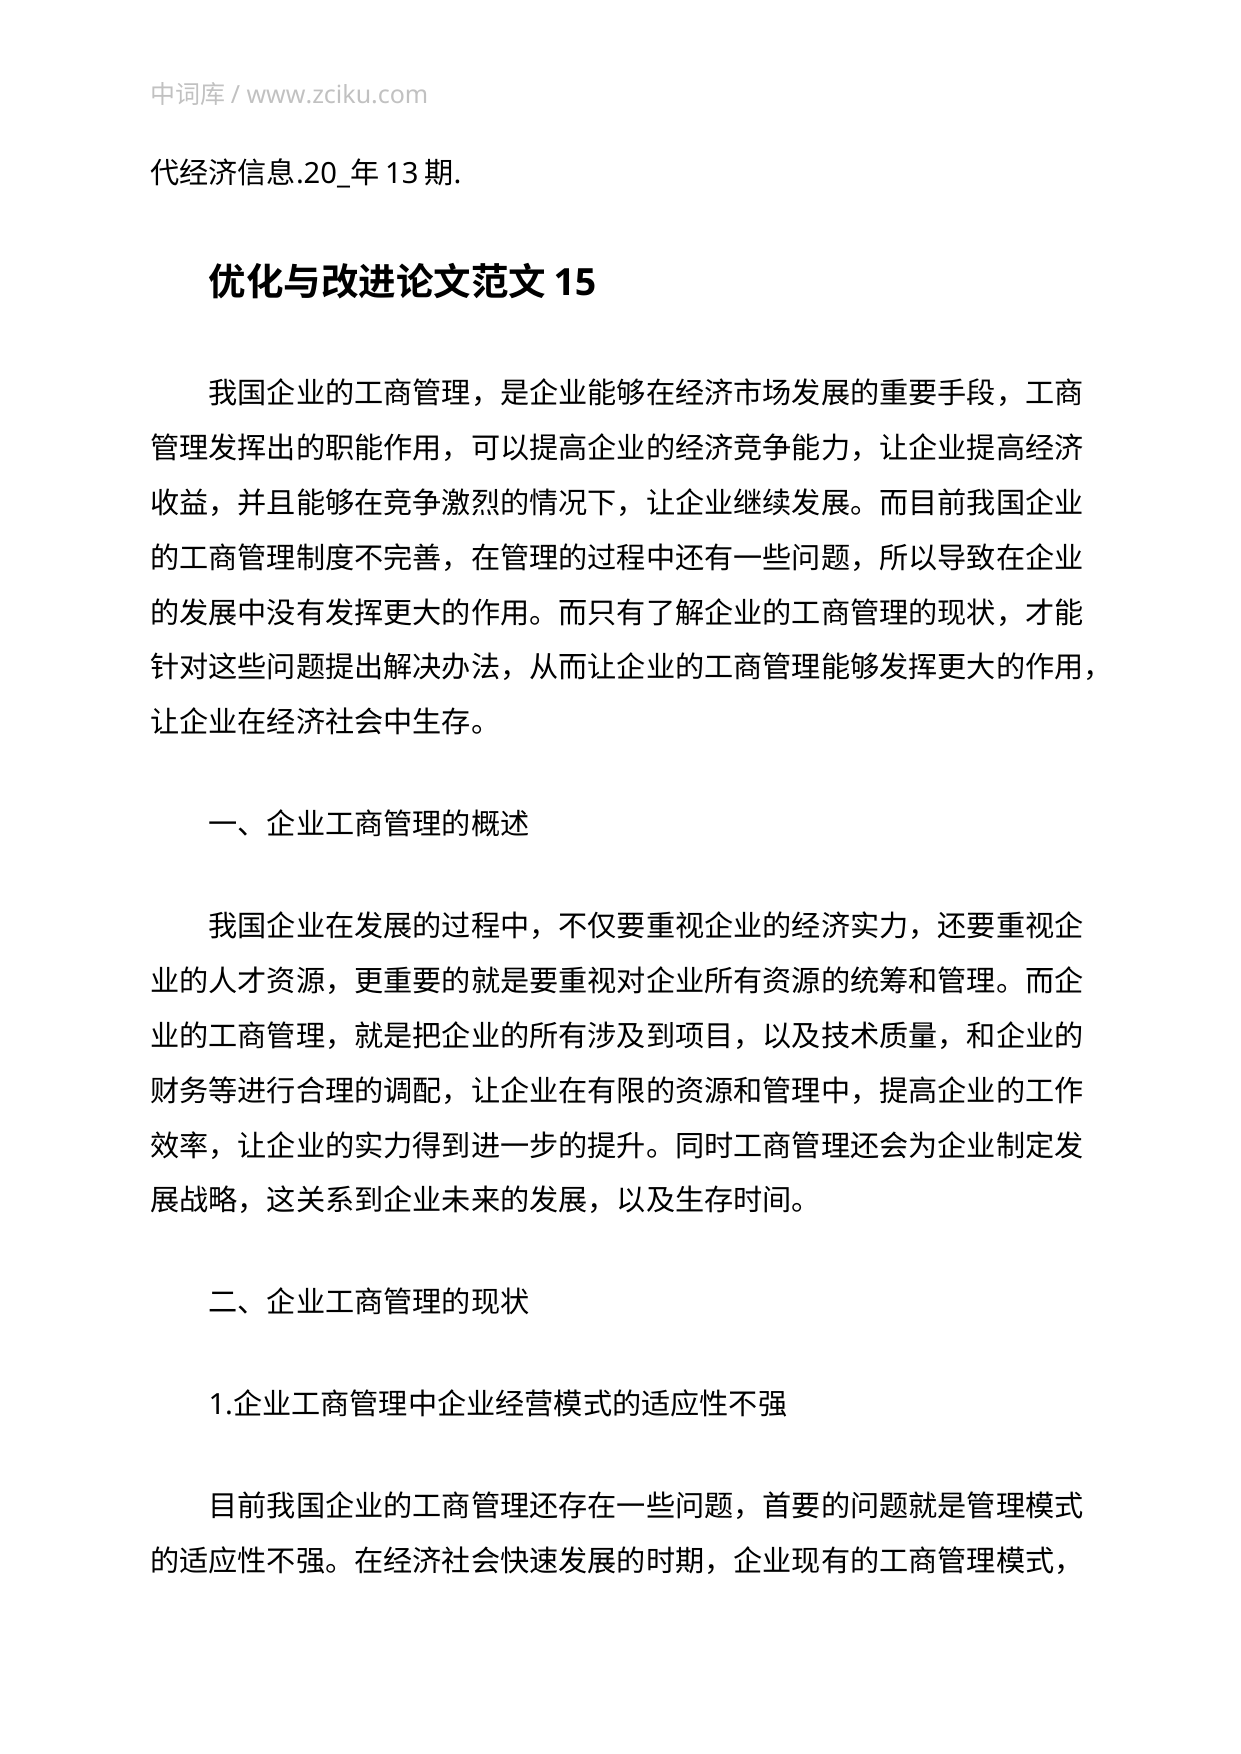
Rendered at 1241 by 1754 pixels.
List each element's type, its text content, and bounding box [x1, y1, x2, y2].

text 优化与改进论文范文15 [150, 252, 1090, 306]
text 我国企业的工商管理，是企业能够在经济市场发展的重要手段，工商管理发挥出的职能作用，可以提高企业的经济竞争能力，让企业提高经济收益，并且能够在竞争激烈的情况下，让企业继续发展。而目前我国企业的工商管理制度不完善，在管理的过程中还有一些问题，所以导致在企业的发展中没有发挥更大的作用。而只有了解企业的工商管理的现状，才能针对这些问题提出解决办法，从而让企业的工商管理能够发挥更大的作用，让企业在经济社会中生存。 [150, 369, 1090, 741]
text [150, 1482, 1090, 1580]
text 一、企业工商管理的概述 [150, 801, 1090, 843]
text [150, 150, 1090, 192]
text 我国企业在发展的过程中，不仅要重视企业的经济实力，还要重视企业的人才资源，更重要的就是要重视对企业所有资源的统筹和管理。而企业的工商管理，就是把企业的所有涉及到项目，以及技术质量，和企业的财务等进行合理的调配，让企业在有限的资源和管理中，提高企业的工作效率，让企业的实力得到进一步的提升。同时工商管理还会为企业制定发展战略，这关系到企业未来的发展，以及生存时间。 [150, 902, 1090, 1219]
text 1.企业工商管理中企业经营模式的适应性不强 [150, 1381, 1090, 1423]
text 二、企业工商管理的现状 [150, 1279, 1090, 1321]
